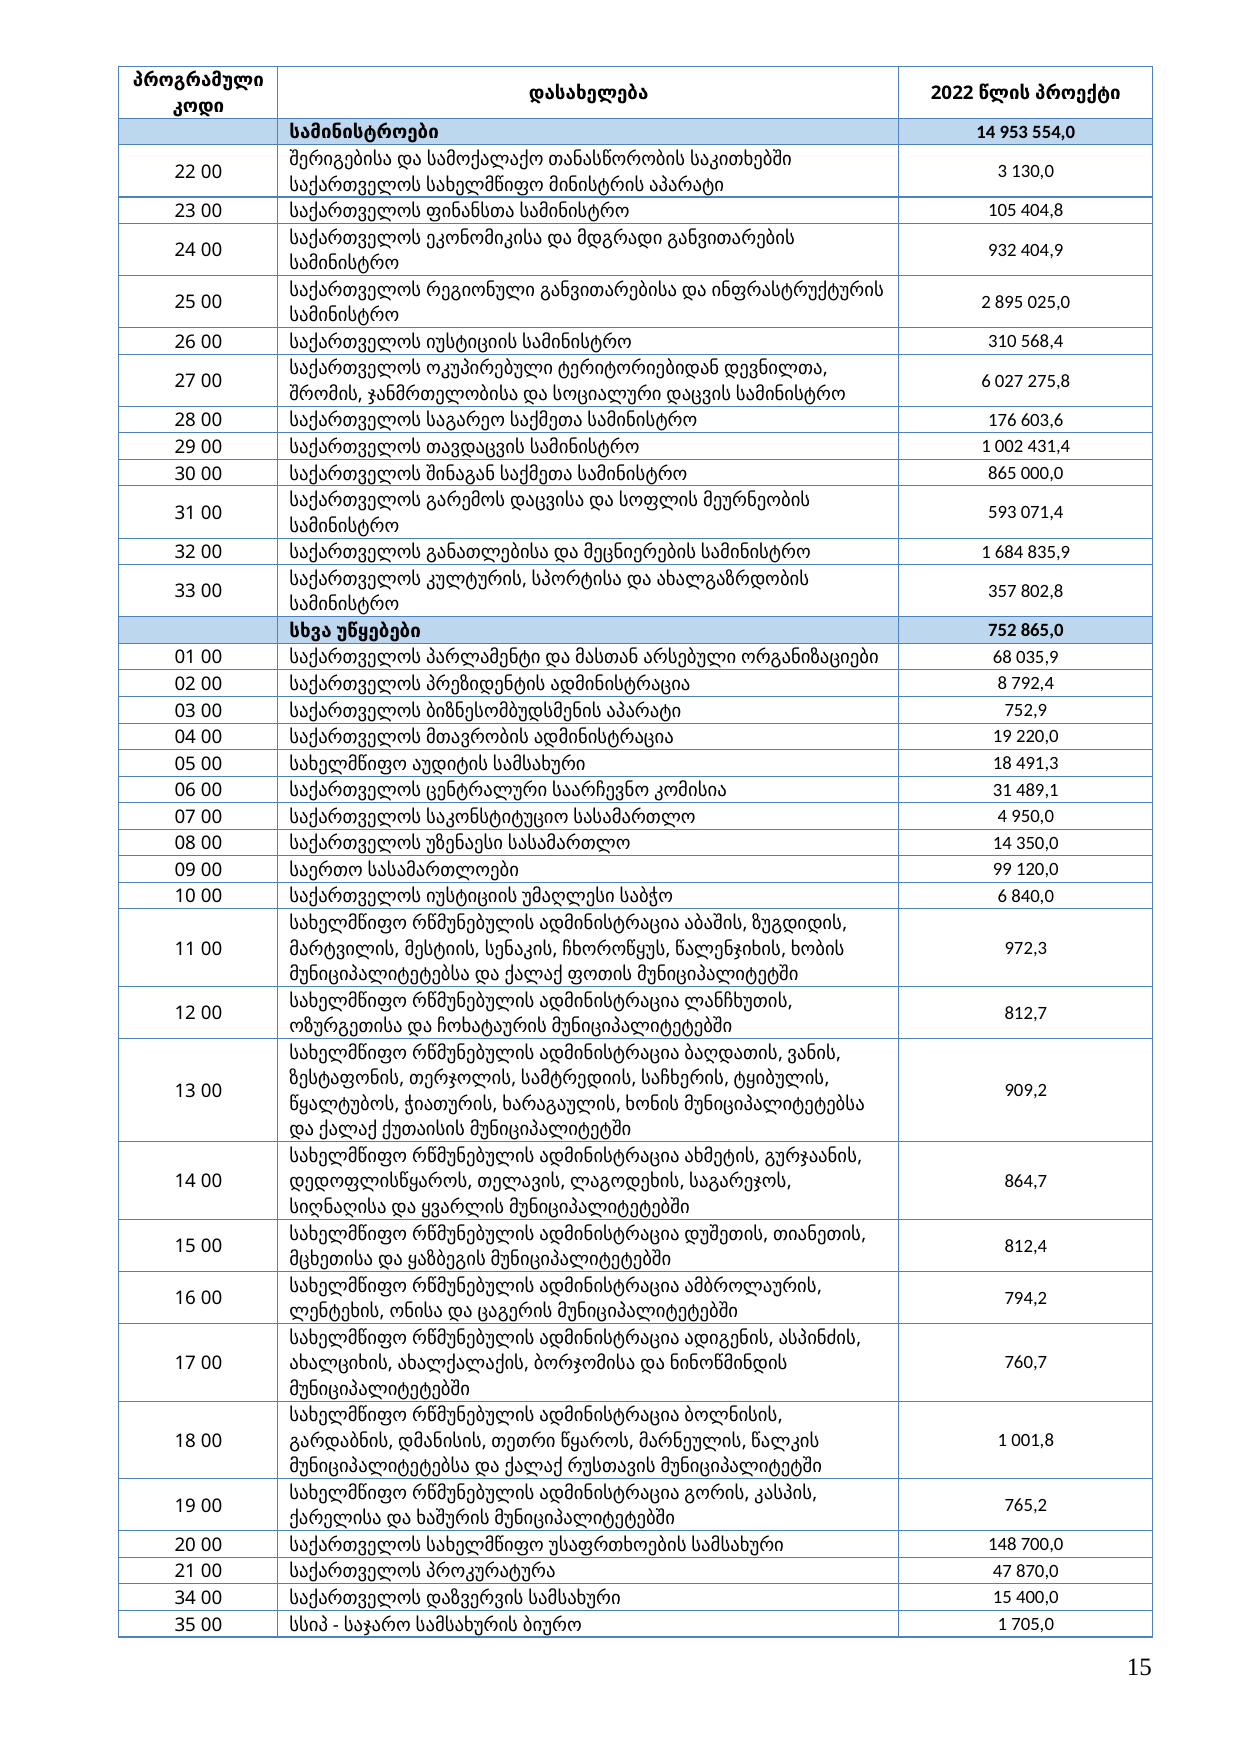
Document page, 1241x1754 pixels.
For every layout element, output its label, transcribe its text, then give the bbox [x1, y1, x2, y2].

table_cell სახელმწიფო რწმუნებულის ადმინისტრაცია ამბროლაურის, ლენტეხის, ონისა და ცაგერის მუნიციპალიტეტებში [278, 1272, 898, 1323]
table_cell [119, 119, 277, 144]
table_cell საქართველოს ოკუპირებული ტერიტორიებიდან დევნილთა, შრომის, ჯანმრთელობისა და სოციალური დაცვის სამინისტრო [278, 355, 898, 406]
table_cell საქართველოს ფინანსთა სამინისტრო [278, 198, 898, 223]
table_cell 11 00 [119, 909, 277, 986]
table_cell 12 00 [119, 987, 277, 1038]
table_cell 32 00 [119, 539, 277, 564]
table_cell სახელმწიფო რწმუნებულის ადმინისტრაცია გორის, კასპის, ქარელისა და ხაშურის მუნიციპალიტეტებში [278, 1479, 898, 1530]
table_cell 68 035,9 [899, 644, 1152, 669]
table_cell საქართველოს პრეზიდენტის ადმინისტრაცია [278, 670, 898, 696]
table_cell საქართველოს საკონსტიტუციო სასამართლო [278, 803, 898, 829]
table_cell 99 120,0 [899, 856, 1152, 882]
table_cell 03 00 [119, 697, 277, 722]
table_cell საქართველოს დაზვერვის სამსახური [278, 1584, 898, 1610]
table_cell 10 00 [119, 883, 277, 908]
table_cell 02 00 [119, 670, 277, 696]
table_cell 972,3 [899, 909, 1152, 986]
table_cell 06 00 [119, 777, 277, 802]
table_cell 26 00 [119, 328, 277, 354]
table_cell 176 603,6 [899, 407, 1152, 432]
table_cell საქართველოს გარემოს დაცვისა და სოფლის მეურნეობის სამინისტრო [278, 486, 898, 537]
table_cell 01 00 [119, 644, 277, 669]
table_cell სახელმწიფო აუდიტის სამსახური [278, 750, 898, 776]
table_cell 29 00 [119, 433, 277, 459]
table_cell 27 00 [119, 355, 277, 406]
table_cell 14 953 554,0 [899, 119, 1152, 144]
table_header 2022 წლის პროექტი [899, 67, 1152, 118]
table_cell 864,7 [899, 1142, 1152, 1219]
table_cell 23 00 [119, 198, 277, 223]
table_cell საქართველოს განათლებისა და მეცნიერების სამინისტრო [278, 539, 898, 564]
table_cell 765,2 [899, 1479, 1152, 1530]
table_cell 357 802,8 [899, 565, 1152, 616]
table_cell სახელმწიფო რწმუნებულის ადმინისტრაცია ადიგენის, ასპინძის, ახალციხის, ახალქალაქის, ბორჯომისა და ნინოწმინდის მუნიციპალიტეტებში [278, 1324, 898, 1401]
table_cell 35 00 [119, 1611, 277, 1636]
table_cell 13 00 [119, 1039, 277, 1141]
table_cell 2 895 025,0 [899, 276, 1152, 327]
table_cell 3 130,0 [899, 145, 1152, 196]
table_cell საქართველოს თავდაცვის სამინისტრო [278, 433, 898, 459]
table_cell შერიგებისა და სამოქალაქო თანასწორობის საკითხებში საქართველოს სახელმწიფო მინისტრის აპარატი [278, 145, 898, 196]
table_cell სახელმწიფო რწმუნებულის ადმინისტრაცია ბაღდათის, ვანის, ზესტაფონის, თერჯოლის, სამტრედიის, საჩხერის, ტყიბულის, წყალტუბოს, ჭიათურის, ხარაგაულის, ხონის მუნიციპალიტეტებსა და ქალაქ ქუთაისის მუნიციპალიტეტში [278, 1039, 898, 1141]
table_cell საქართველოს ბიზნესომბუდსმენის აპარატი [278, 697, 898, 722]
table_cell 1 002 431,4 [899, 433, 1152, 459]
table_cell საქართველოს სახელმწიფო უსაფრთხოების სამსახური [278, 1531, 898, 1557]
table_cell 21 00 [119, 1558, 277, 1583]
table_cell 19 00 [119, 1479, 277, 1530]
table_header პროგრამული კოდი [119, 67, 277, 118]
table_cell 33 00 [119, 565, 277, 616]
table_cell 794,2 [899, 1272, 1152, 1323]
table_cell 148 700,0 [899, 1531, 1152, 1557]
table_cell 752,9 [899, 697, 1152, 722]
table_cell 105 404,8 [899, 198, 1152, 223]
table_cell საქართველოს პარლამენტი და მასთან არსებული ორგანიზაციები [278, 644, 898, 669]
table_cell სახელმწიფო რწმუნებულის ადმინისტრაცია ბოლნისის, გარდაბნის, დმანისის, თეთრი წყაროს, მარნეულის, წალკის მუნიციპალიტეტებსა და ქალაქ რუსთავის მუნიციპალიტეტში [278, 1402, 898, 1478]
table_cell 15 00 [119, 1220, 277, 1271]
table_cell სახელმწიფო რწმუნებულის ადმინისტრაცია ლანჩხუთის, ოზურგეთისა და ჩოხატაურის მუნიციპალიტეტებში [278, 987, 898, 1038]
table_cell სხვა უწყებები [278, 617, 898, 643]
table_cell 14 00 [119, 1142, 277, 1219]
table_cell სახელმწიფო რწმუნებულის ადმინისტრაცია დუშეთის, თიანეთის, მცხეთისა და ყაზბეგის მუნიციპალიტეტებში [278, 1220, 898, 1271]
table_cell 932 404,9 [899, 224, 1152, 275]
table_cell 18 00 [119, 1402, 277, 1478]
table_cell საქართველოს რეგიონული განვითარებისა და ინფრასტრუქტურის სამინისტრო [278, 276, 898, 327]
table_cell 28 00 [119, 407, 277, 432]
table_cell სსიპ - საჯარო სამსახურის ბიურო [278, 1611, 898, 1636]
table_cell 31 489,1 [899, 777, 1152, 802]
table_cell 04 00 [119, 724, 277, 749]
table_cell 1 705,0 [899, 1611, 1152, 1636]
table_cell სამინისტროები [278, 119, 898, 144]
table_cell 34 00 [119, 1584, 277, 1610]
table_cell 17 00 [119, 1324, 277, 1401]
table_cell საქართველოს იუსტიციის სამინისტრო [278, 328, 898, 354]
table_cell 25 00 [119, 276, 277, 327]
table_cell 47 870,0 [899, 1558, 1152, 1583]
table_cell 05 00 [119, 750, 277, 776]
table_cell 8 792,4 [899, 670, 1152, 696]
table_cell 19 220,0 [899, 724, 1152, 749]
table_cell 09 00 [119, 856, 277, 882]
table_cell [119, 617, 277, 643]
table_cell საქართველოს ეკონომიკისა და მდგრადი განვითარების სამინისტრო [278, 224, 898, 275]
table_cell 1 684 835,9 [899, 539, 1152, 564]
table_cell 812,7 [899, 987, 1152, 1038]
table_cell 4 950,0 [899, 803, 1152, 829]
table_cell 30 00 [119, 460, 277, 485]
table_cell 909,2 [899, 1039, 1152, 1141]
table_cell 310 568,4 [899, 328, 1152, 354]
table_cell სახელმწიფო რწმუნებულის ადმინისტრაცია აბაშის, ზუგდიდის, მარტვილის, მესტიის, სენაკის, ჩხოროწყუს, წალენჯიხის, ხობის მუნიციპალიტეტებსა და ქალაქ ფოთის მუნიციპალიტეტში [278, 909, 898, 986]
table_cell 6 027 275,8 [899, 355, 1152, 406]
table_cell 812,4 [899, 1220, 1152, 1271]
table_cell 24 00 [119, 224, 277, 275]
table_header დასახელება [278, 67, 898, 118]
table_cell საქართველოს უზენაესი სასამართლო [278, 830, 898, 855]
table_cell 18 491,3 [899, 750, 1152, 776]
table_cell 20 00 [119, 1531, 277, 1557]
table_cell საერთო სასამართლოები [278, 856, 898, 882]
table_cell სახელმწიფო რწმუნებულის ადმინისტრაცია ახმეტის, გურჯაანის, დედოფლისწყაროს, თელავის, ლაგოდეხის, საგარეჯოს, სიღნაღისა და ყვარლის მუნიციპალიტეტებში [278, 1142, 898, 1219]
table_cell 07 00 [119, 803, 277, 829]
table_cell საქართველოს პროკურატურა [278, 1558, 898, 1583]
table_cell საქართველოს საგარეო საქმეთა სამინისტრო [278, 407, 898, 432]
table_cell 08 00 [119, 830, 277, 855]
table_cell 16 00 [119, 1272, 277, 1323]
table_cell საქართველოს შინაგან საქმეთა სამინისტრო [278, 460, 898, 485]
table_cell 593 071,4 [899, 486, 1152, 537]
table_cell 6 840,0 [899, 883, 1152, 908]
table_cell 865 000,0 [899, 460, 1152, 485]
table_cell საქართველოს იუსტიციის უმაღლესი საბჭო [278, 883, 898, 908]
table_cell საქართველოს ცენტრალური საარჩევნო კომისია [278, 777, 898, 802]
table_cell საქართველოს მთავრობის ადმინისტრაცია [278, 724, 898, 749]
table_cell 14 350,0 [899, 830, 1152, 855]
table_cell საქართველოს კულტურის, სპორტისა და ახალგაზრდობის სამინისტრო [278, 565, 898, 616]
table_cell 31 00 [119, 486, 277, 537]
table_cell 752 865,0 [899, 617, 1152, 643]
table_cell 22 00 [119, 145, 277, 196]
table_cell 760,7 [899, 1324, 1152, 1401]
table_cell 15 400,0 [899, 1584, 1152, 1610]
table_cell 1 001,8 [899, 1402, 1152, 1478]
